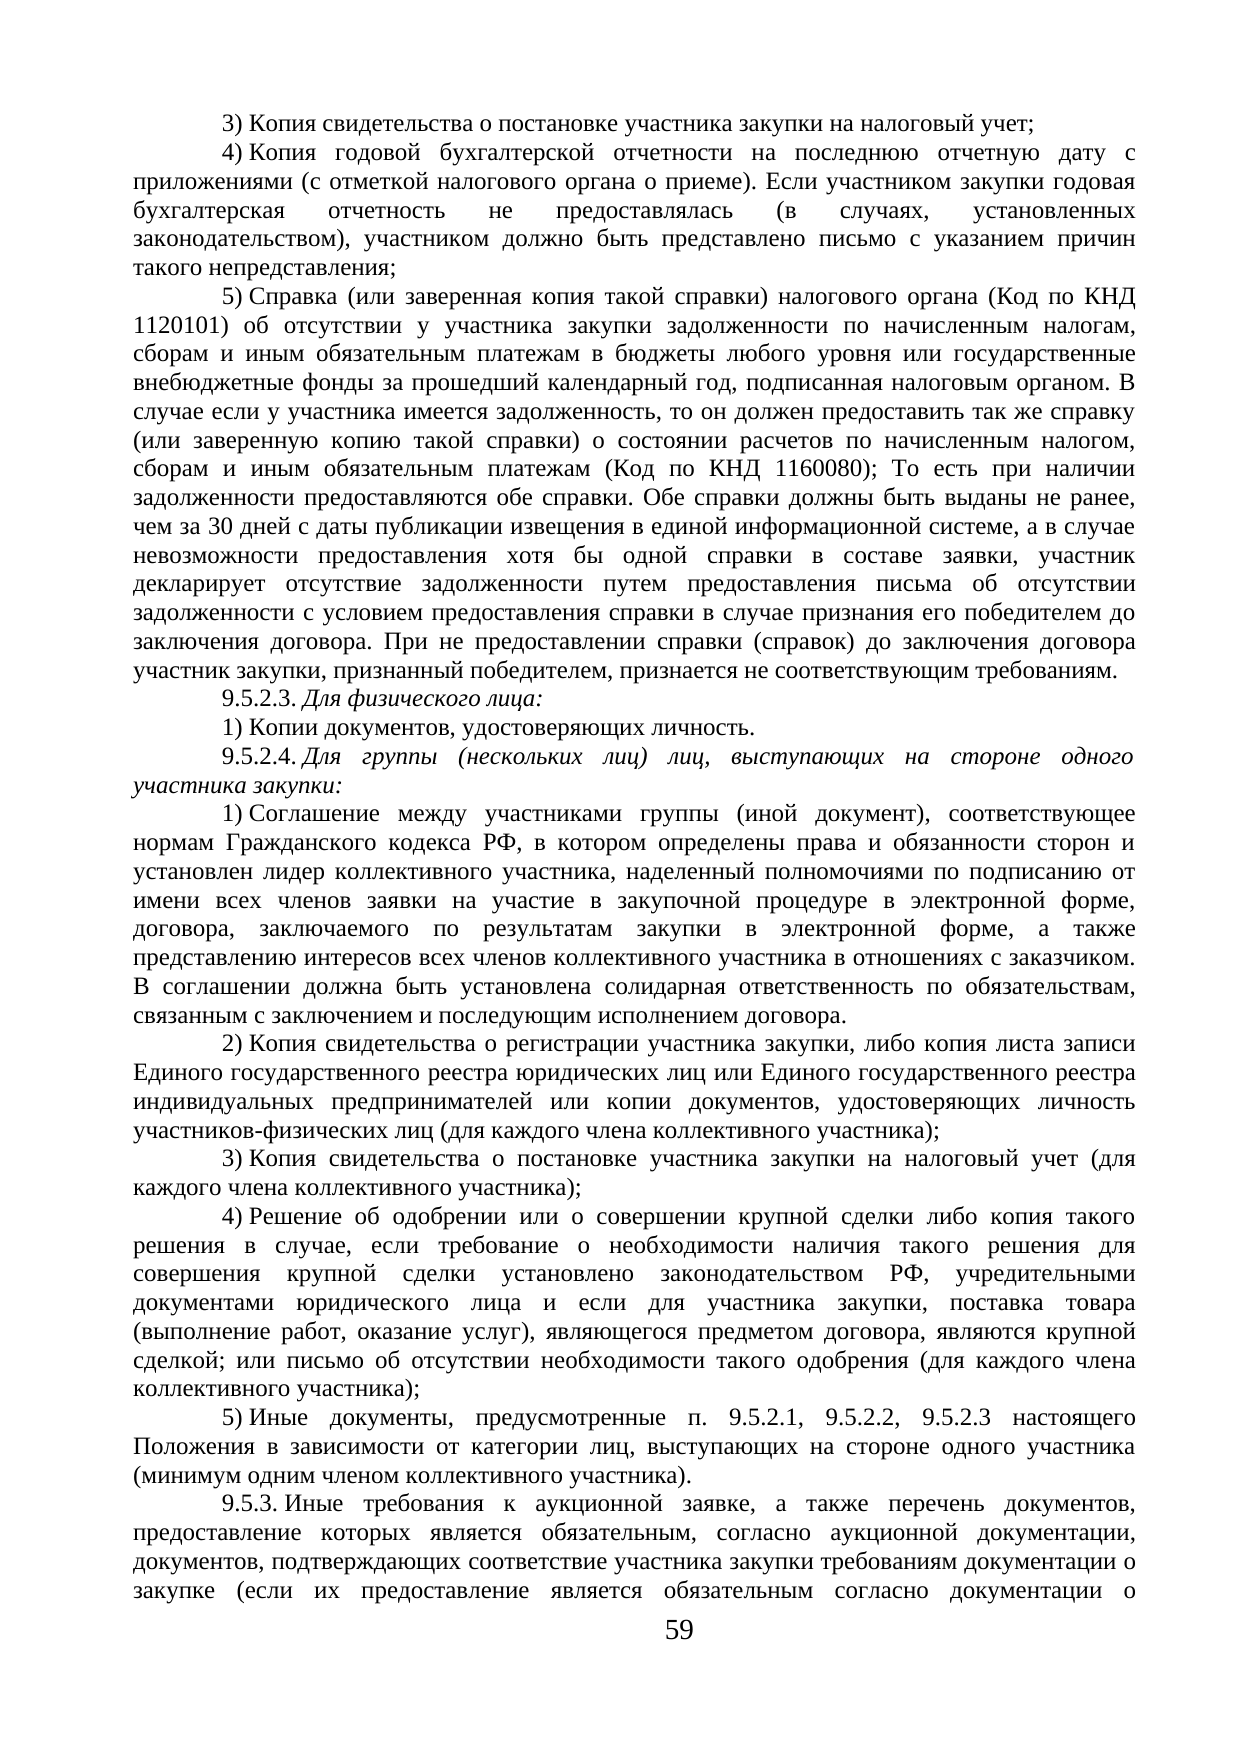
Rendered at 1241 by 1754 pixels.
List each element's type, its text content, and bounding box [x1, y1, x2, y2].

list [133, 1488, 1137, 1603]
list Соглашение между участниками группы (иной документ), соответствующее нормам Гражданского кодекса РФ, в котором определены права и обязанности сторон и установлен лидер коллективного участника, наделенный полномочиями по подписанию от имени всех членов заявки на участие в закупочной процедуре в электронной форме, договора, заключаемого по результатам закупки в электронной форме, а также представлению интересов всех членов коллективного участника в отношениях с заказчиком. В соглашении должна быть установлена солидарная ответственность по обязательствам, связанным с заключением и последующим исполнением договора. [133, 798, 1137, 1028]
list Копия свидетельства о постановке участника закупки на налоговый учет (для каждого члена коллективного участника); [133, 1143, 1137, 1201]
list Для физического лица: [133, 683, 1137, 712]
list Копия годовой бухгалтерской отчетности на последнюю отчетную дату с приложениями (с отметкой налогового органа о приеме). Если участником закупки годовая бухгалтерская отчетность не предоставлялась (в случаях, установленных законодательством), участником должно быть представлено письмо с указанием причин такого непредставления; [133, 137, 1137, 281]
list Копия свидетельства о постановке участника закупки на налоговый учет; [133, 108, 1137, 137]
list Иные документы, предусмотренные п. 9.5.2.1, 9.5.2.2, 9.5.2.3 настоящего Положения в зависимости от категории лиц, выступающих на стороне одного участника (минимум одним членом коллективного участника). [133, 1402, 1137, 1488]
list Копии документов, удостоверяющих личность. [133, 712, 1137, 741]
list Для группы (нескольких лиц) лиц, выступающих на стороне одного участника закупки: [133, 741, 1137, 798]
list Справка (или заверенная копия такой справки) налогового органа (Код по КНД 1120101) об отсутствии у участника закупки задолженности по начисленным налогам, сборам и иным обязательным платежам в бюджеты любого уровня или государственные внебюджетные фонды за прошедший календарный год, подписанная налоговым органом. В случае если у участника имеется задолженность, то он должен предоставить так же справку (или заверенную копию такой справки) о состоянии расчетов по начисленным налогом, сборам и иным обязательным платежам (Код по КНД 1160080); То есть при наличии задолженности предоставляются обе справки. Обе справки должны быть выданы не ранее, чем за 30 дней с даты публикации извещения в единой информационной системе, а в случае невозможности предоставления хотя бы одной справки в составе заявки, участник декларирует отсутствие задолженности путем предоставления письма об отсутствии задолженности с условием предоставления справки в случае признания его победителем до заключения договора. При не предоставлении справки (справок) до заключения договора участник закупки, признанный победителем, признается не соответствующим требованиям. [133, 281, 1137, 683]
list Копия свидетельства о регистрации участника закупки, либо копия листа записи Единого государственного реестра юридических лиц или Единого государственного реестра индивидуальных предпринимателей или копии документов, удостоверяющих личность участников-физических лиц (для каждого члена коллективного участника); [133, 1028, 1137, 1143]
list Решение об одобрении или о совершении крупной сделки либо копия такого решения в случае, если требование о необходимости наличия такого решения для совершения крупной сделки установлено законодательством РФ, учредительными документами юридического лица и если для участника закупки, поставка товара (выполнение работ, оказание услуг), являющегося предметом договора, являются крупной сделкой; или письмо об отсутствии необходимости такого одобрения (для каждого члена коллективного участника); [133, 1201, 1137, 1402]
